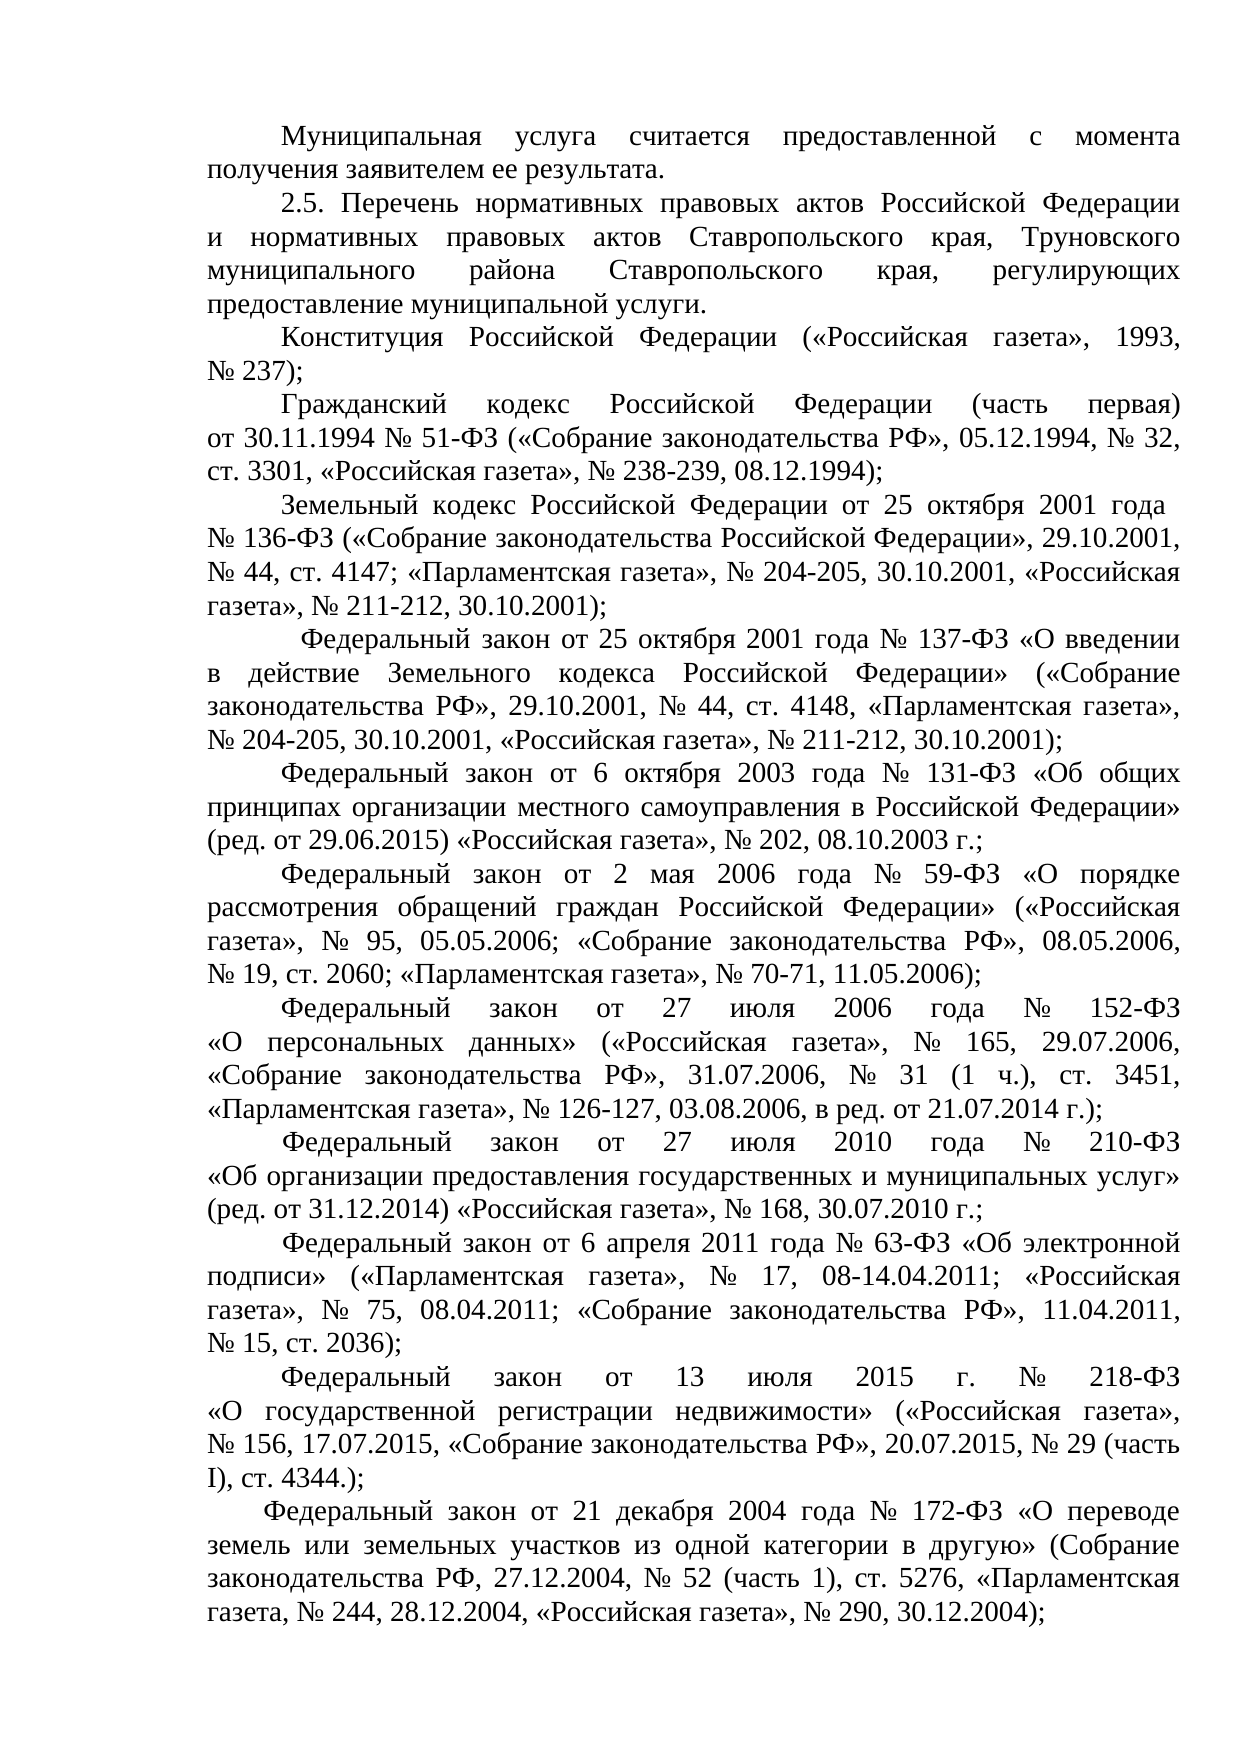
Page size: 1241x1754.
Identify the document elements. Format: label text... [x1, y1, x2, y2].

text Федеральный закон от 25 октября 2001 года № 137-ФЗ «О введении в действие Земельного кодекса Российской Федерации» («Собрание законодательства РФ», 29.10.2001, № 44, ст. 4148, «Парламентская газета», № 204-205, 30.10.2001, «Российская газета», № 211-212, 30.10.2001); [207, 621, 1181, 755]
text Федеральный закон от 6 октября 2003 года № 131-ФЗ «Об общих принципах организации местного самоуправления в Российской Федерации» (ред. от 29.06.2015) «Российская газета», № 202, 08.10.2003 г.; [207, 755, 1181, 856]
text Конституция Российской Федерации («Российская газета», 1993, № 237); [207, 319, 1181, 386]
text Федеральный закон от 21 декабря 2004 года № 172-ФЗ «О переводе земель или земельных участков из одной категории в другую» (Собрание законодательства РФ, 27.12.2004, № 52 (часть 1), ст. 5276, «Парламентская газета, № 244, 28.12.2004, «Российская газета», № 290, 30.12.2004); [207, 1493, 1181, 1627]
text Муниципальная услуга считается предоставленной с момента получения заявителем ее результата. [207, 118, 1181, 185]
text Федеральный закон от 13 июля 2015 г. № 218-ФЗ «О государственной регистрации недвижимости» («Российская газета», № 156, 17.07.2015, «Собрание законодательства РФ», 20.07.2015, № 29 (часть I), ст. 4344.); [207, 1359, 1181, 1493]
text Федеральный закон от 27 июля 2006 года № 152-ФЗ «О персональных данных» («Российская газета», № 165, 29.07.2006, «Собрание законодательства РФ», 31.07.2006, № 31 (1 ч.), ст. 3451, «Парламентская газета», № 126-127, 03.08.2006, в ред. от 21.07.2014 г.); [207, 990, 1181, 1124]
text Федеральный закон от 27 июля 2010 года № 210-ФЗ «Об организации предоставления государственных и муниципальных услуг» (ред. от 31.12.2014) «Российская газета», № 168, 30.07.2010 г.; [207, 1124, 1181, 1225]
text Земельный кодекс Российской Федерации от 25 октября 2001 года № 136-ФЗ («Собрание законодательства Российской Федерации», 29.10.2001, № 44, ст. 4147; «Парламентская газета», № 204-205, 30.10.2001, «Российская газета», № 211-212, 30.10.2001); [207, 487, 1181, 621]
text Федеральный закон от 6 апреля 2011 года № 63-ФЗ «Об электронной подписи» («Парламентская газета», № 17, 08-14.04.2011; «Российская газета», № 75, 08.04.2011; «Собрание законодательства РФ», 11.04.2011, № 15, ст. 2036); [207, 1225, 1181, 1359]
text Федеральный закон от 2 мая 2006 года № 59-ФЗ «О порядке рассмотрения обращений граждан Российской Федерации» («Российская газета», № 95, 05.05.2006; «Собрание законодательства РФ», 08.05.2006, № 19, ст. 2060; «Парламентская газета», № 70-71, 11.05.2006); [207, 856, 1181, 990]
text Гражданский кодекс Российской Федерации (часть первая) от 30.11.1994 № 51-ФЗ («Собрание законодательства РФ», 05.12.1994, № 32, ст. 3301, «Российская газета», № 238-239, 08.12.1994); [207, 386, 1181, 487]
text 2.5. Перечень нормативных правовых актов Российской Федерации и нормативных правовых актов Ставропольского края, Труновского муниципального района Ставропольского края, регулирующих предоставление муниципальной услуги. [207, 185, 1181, 319]
